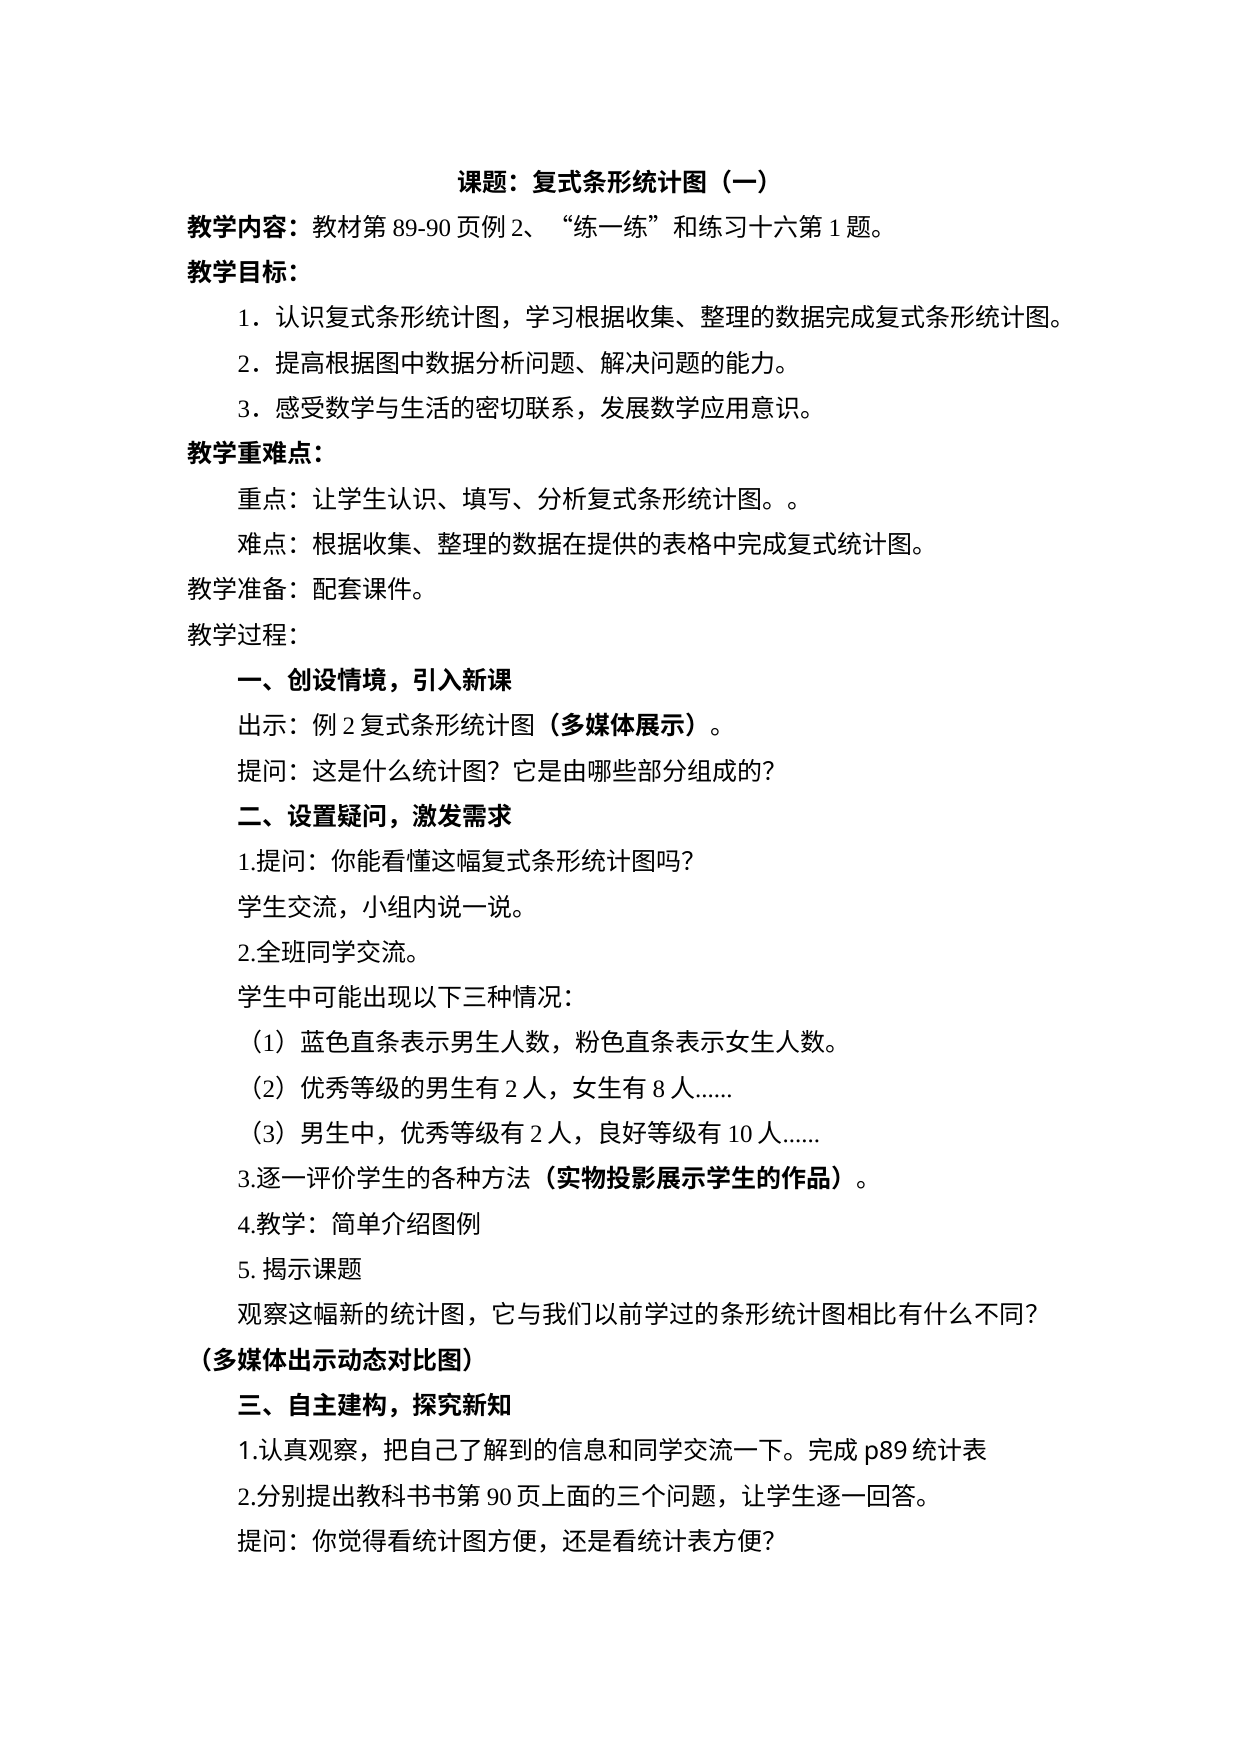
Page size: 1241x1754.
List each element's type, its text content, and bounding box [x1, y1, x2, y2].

text 学生交流，小组内说一说。 [187, 887, 1053, 923]
text 课题：复式条形统计图（一） [187, 162, 1053, 198]
text 教学重难点： [187, 434, 1053, 470]
text 重点：让学生认识、填写、分析复式条形统计图。。 [187, 479, 1053, 515]
text （3）男生中，优秀等级有2人，良好等级有10人...... [187, 1113, 1053, 1150]
text 教学目标： [187, 253, 1053, 289]
text 2.分别提出教科书书第90页上面的三个问题，让学生逐一回答。 [187, 1476, 1053, 1512]
text 提问：这是什么统计图？它是由哪些部分组成的？ [187, 751, 1053, 787]
text 学生中可能出现以下三种情况： [187, 978, 1053, 1014]
text 教学内容：教材第89-90页例2、“练一练”和练习十六第1题。 [187, 207, 1053, 243]
text 教学准备：配套课件。 [187, 570, 1053, 606]
text 3．感受数学与生活的密切联系，发展数学应用意识。 [187, 388, 1053, 425]
text 4.教学：简单介绍图例 [187, 1204, 1053, 1240]
text 难点：根据收集、整理的数据在提供的表格中完成复式统计图。 [187, 524, 1053, 561]
text 出示：例2复式条形统计图（多媒体展示）。 [187, 706, 1053, 742]
text 提问：你觉得看统计图方便，还是看统计表方便？ [187, 1521, 1053, 1558]
text 二、设置疑问，激发需求 [187, 796, 1053, 833]
text 教学过程： [187, 615, 1053, 651]
text 2.全班同学交流。 [187, 932, 1053, 968]
text （2）优秀等级的男生有2人，女生有8人...... [187, 1068, 1053, 1104]
text 观察这幅新的统计图，它与我们以前学过的条形统计图相比有什么不同？（多媒体出示动态对比图） [187, 1295, 1053, 1376]
text （1）蓝色直条表示男生人数，粉色直条表示女生人数。 [187, 1023, 1053, 1059]
text 1.提问：你能看懂这幅复式条形统计图吗？ [187, 842, 1053, 878]
text 1.认真观察，把自己了解到的信息和同学交流一下。完成p89统计表 [187, 1431, 1053, 1467]
text 3.逐一评价学生的各种方法（实物投影展示学生的作品）。 [187, 1159, 1053, 1195]
text 5. 揭示课题 [187, 1249, 1053, 1286]
text 1．认识复式条形统计图，学习根据收集、整理的数据完成复式条形统计图。 [187, 298, 1053, 334]
text 一、创设情境，引入新课 [187, 660, 1053, 697]
text 2．提高根据图中数据分析问题、解决问题的能力。 [187, 343, 1053, 379]
text 三、自主建构，探究新知 [187, 1385, 1053, 1422]
